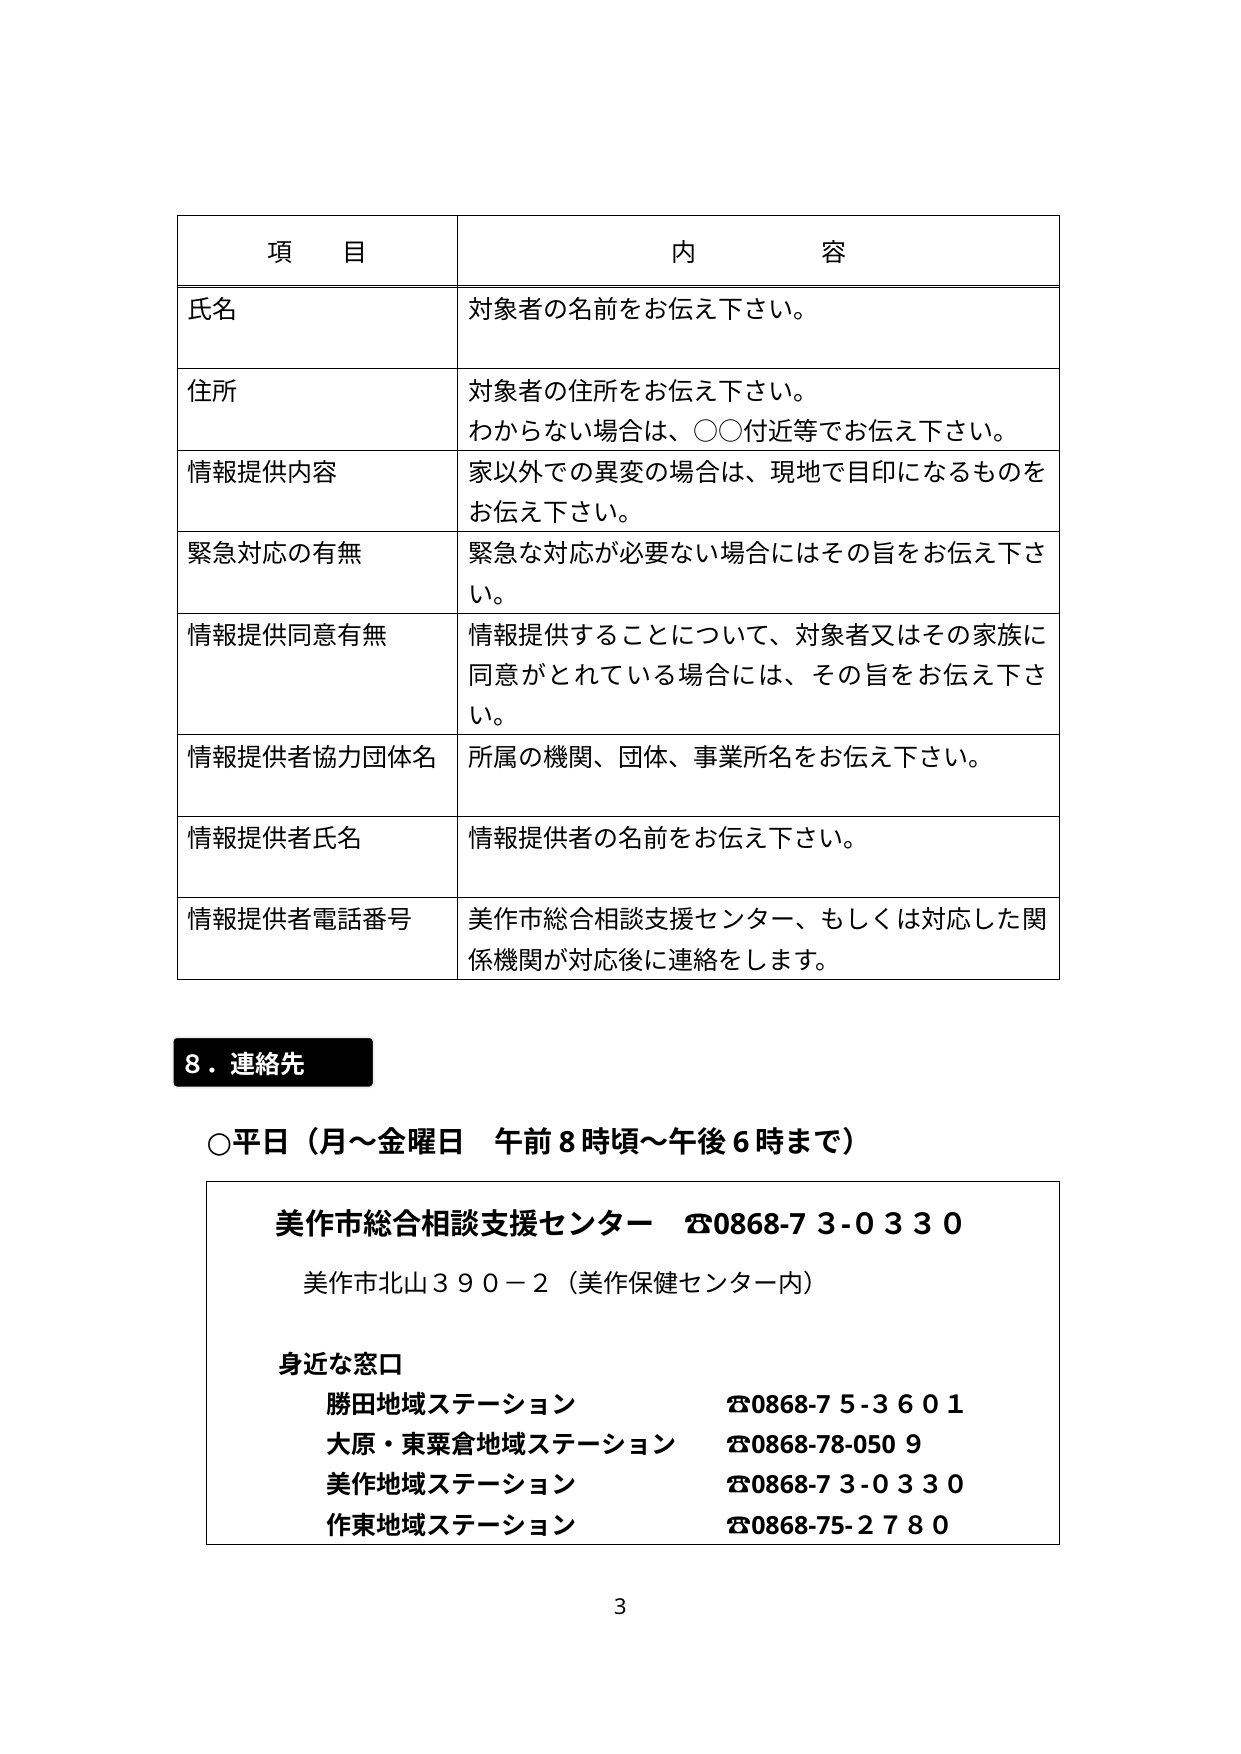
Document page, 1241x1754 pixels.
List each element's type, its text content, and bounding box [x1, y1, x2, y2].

table_cell 情報提供することについて、対象者又はその家族に同意がとれている場合には、その旨をお伝え下さい。 [458, 614, 1059, 734]
table_cell 情報提供者協力団体名 [178, 735, 457, 816]
table_cell 情報提供内容 [178, 451, 457, 531]
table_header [207, 1182, 1059, 1543]
table_cell 美作市総合相談支援センター、もしくは対応した関係機関が対応後に連絡をします。 [458, 898, 1059, 978]
table_cell 所属の機関、団体、事業所名をお伝え下さい。 [458, 735, 1059, 816]
table_cell 情報提供者電話番号 [178, 898, 457, 978]
table_cell 緊急対応の有無 [178, 532, 457, 612]
table_cell 対象者の名前をお伝え下さい。 [458, 288, 1059, 368]
table_cell 家以外での異変の場合は、現地で目印になるものをお伝え下さい。 [458, 451, 1059, 531]
table_cell 住所 [178, 369, 457, 449]
table_header 項 目 [178, 216, 457, 284]
text ○平日（月～金曜日 午前8時頃～午後6時まで） [177, 1100, 1063, 1181]
table_cell 対象者の住所をお伝え下さい。 わからない場合は、○○付近等でお伝え下さい。 [458, 369, 1059, 449]
table_cell 緊急な対応が必要ない場合にはその旨をお伝え下さい。 [458, 532, 1059, 612]
table_header 内 容 [458, 216, 1059, 284]
table_cell 情報提供同意有無 [178, 614, 457, 734]
table_cell 情報提供者氏名 [178, 817, 457, 897]
table_cell 情報提供者の名前をお伝え下さい。 [458, 817, 1059, 897]
table_cell 氏名 [178, 288, 457, 368]
